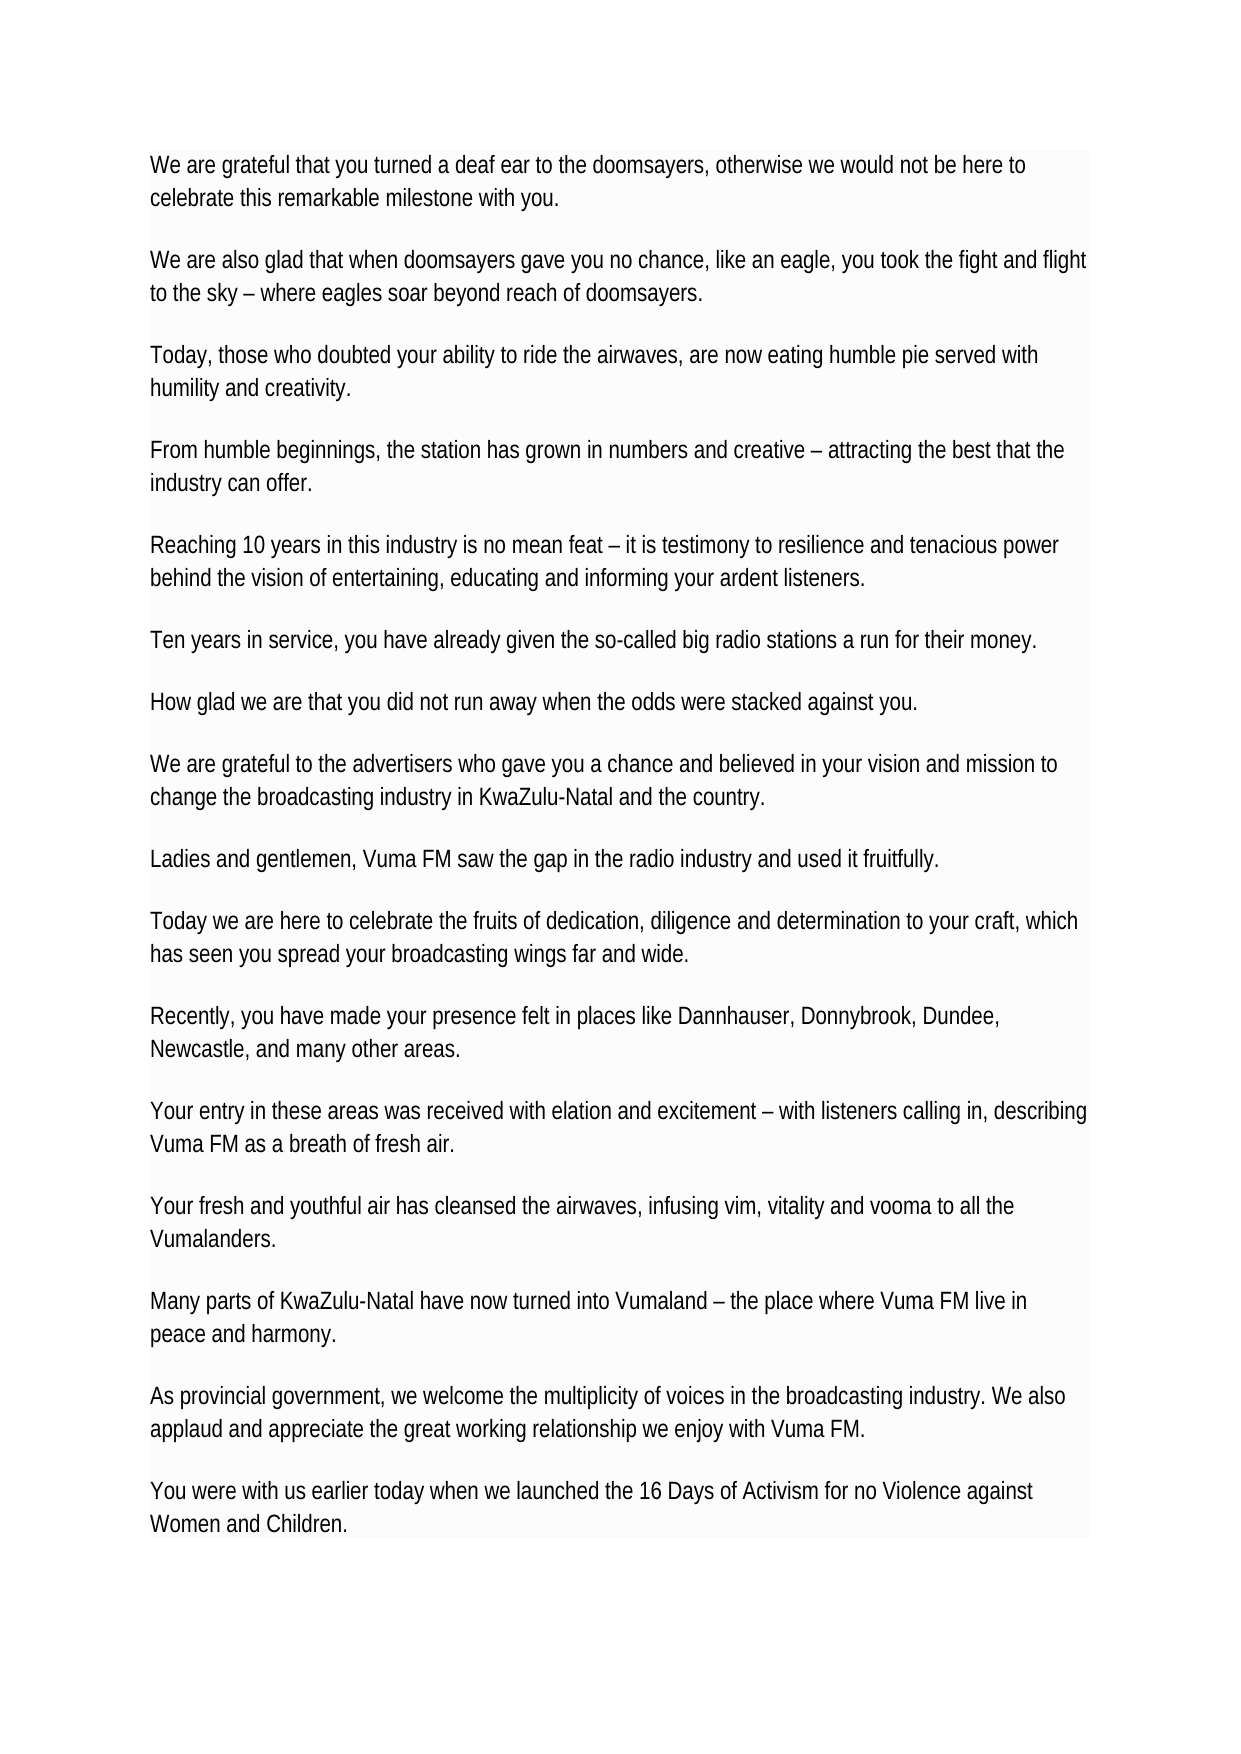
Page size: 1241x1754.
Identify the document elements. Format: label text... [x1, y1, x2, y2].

text We are grateful that you turned a deaf ear to the doomsayers, otherwise we would not be here to celebrate this remarkable milestone with you. [150, 150, 1090, 212]
text Your entry in these areas was received with elation and excitement – with listeners calling in, describing Vuma FM as a breath of fresh air. [150, 1096, 1090, 1158]
text Ten years in service, you have already given the so-called big radio stations a run for their money. [150, 625, 1090, 654]
text You were with us earlier today when we launched the 16 Days of Activism for no Violence against Women and Children. [150, 1476, 1090, 1538]
text Many parts of KwaZulu-Natal have now turned into Vumaland – the place where Vuma FM live in peace and harmony. [150, 1286, 1090, 1348]
text Reaching 10 years in this industry is no mean feat – it is testimony to resilience and tenacious power behind the vision of entertaining, educating and informing your ardent listeners. [150, 530, 1090, 592]
text We are grateful to the advertisers who gave you a chance and believed in your vision and mission to change the broadcasting industry in KwaZulu-Natal and the country. [150, 749, 1090, 811]
text Today, those who doubted your ability to ride the airwaves, are now eating humble pie served with humility and creativity. [150, 340, 1090, 402]
text We are also glad that when doomsayers gave you no chance, like an eagle, you took the fight and flight to the sky – where eagles soar beyond reach of doomsayers. [150, 245, 1090, 307]
text Recently, you have made your presence felt in places like Dannhauser, Donnybrook, Dundee, Newcastle, and many other areas. [150, 1001, 1090, 1063]
text As provincial government, we welcome the multiplicity of voices in the broadcasting industry. We also applaud and appreciate the great working relationship we enjoy with Vuma FM. [150, 1381, 1090, 1443]
text Your fresh and youthful air has cleansed the airwaves, infusing vim, vitality and vooma to all the Vumalanders. [150, 1191, 1090, 1253]
text How glad we are that you did not run away when the odds were stacked against you. [150, 687, 1090, 716]
text From humble beginnings, the station has grown in numbers and creative – attracting the best that the industry can offer. [150, 435, 1090, 497]
text Today we are here to celebrate the fruits of dedication, diligence and determination to your craft, which has seen you spread your broadcasting wings far and wide. [150, 906, 1090, 968]
text Ladies and gentlemen, Vuma FM saw the gap in the radio industry and used it fruitfully. [150, 844, 1090, 873]
